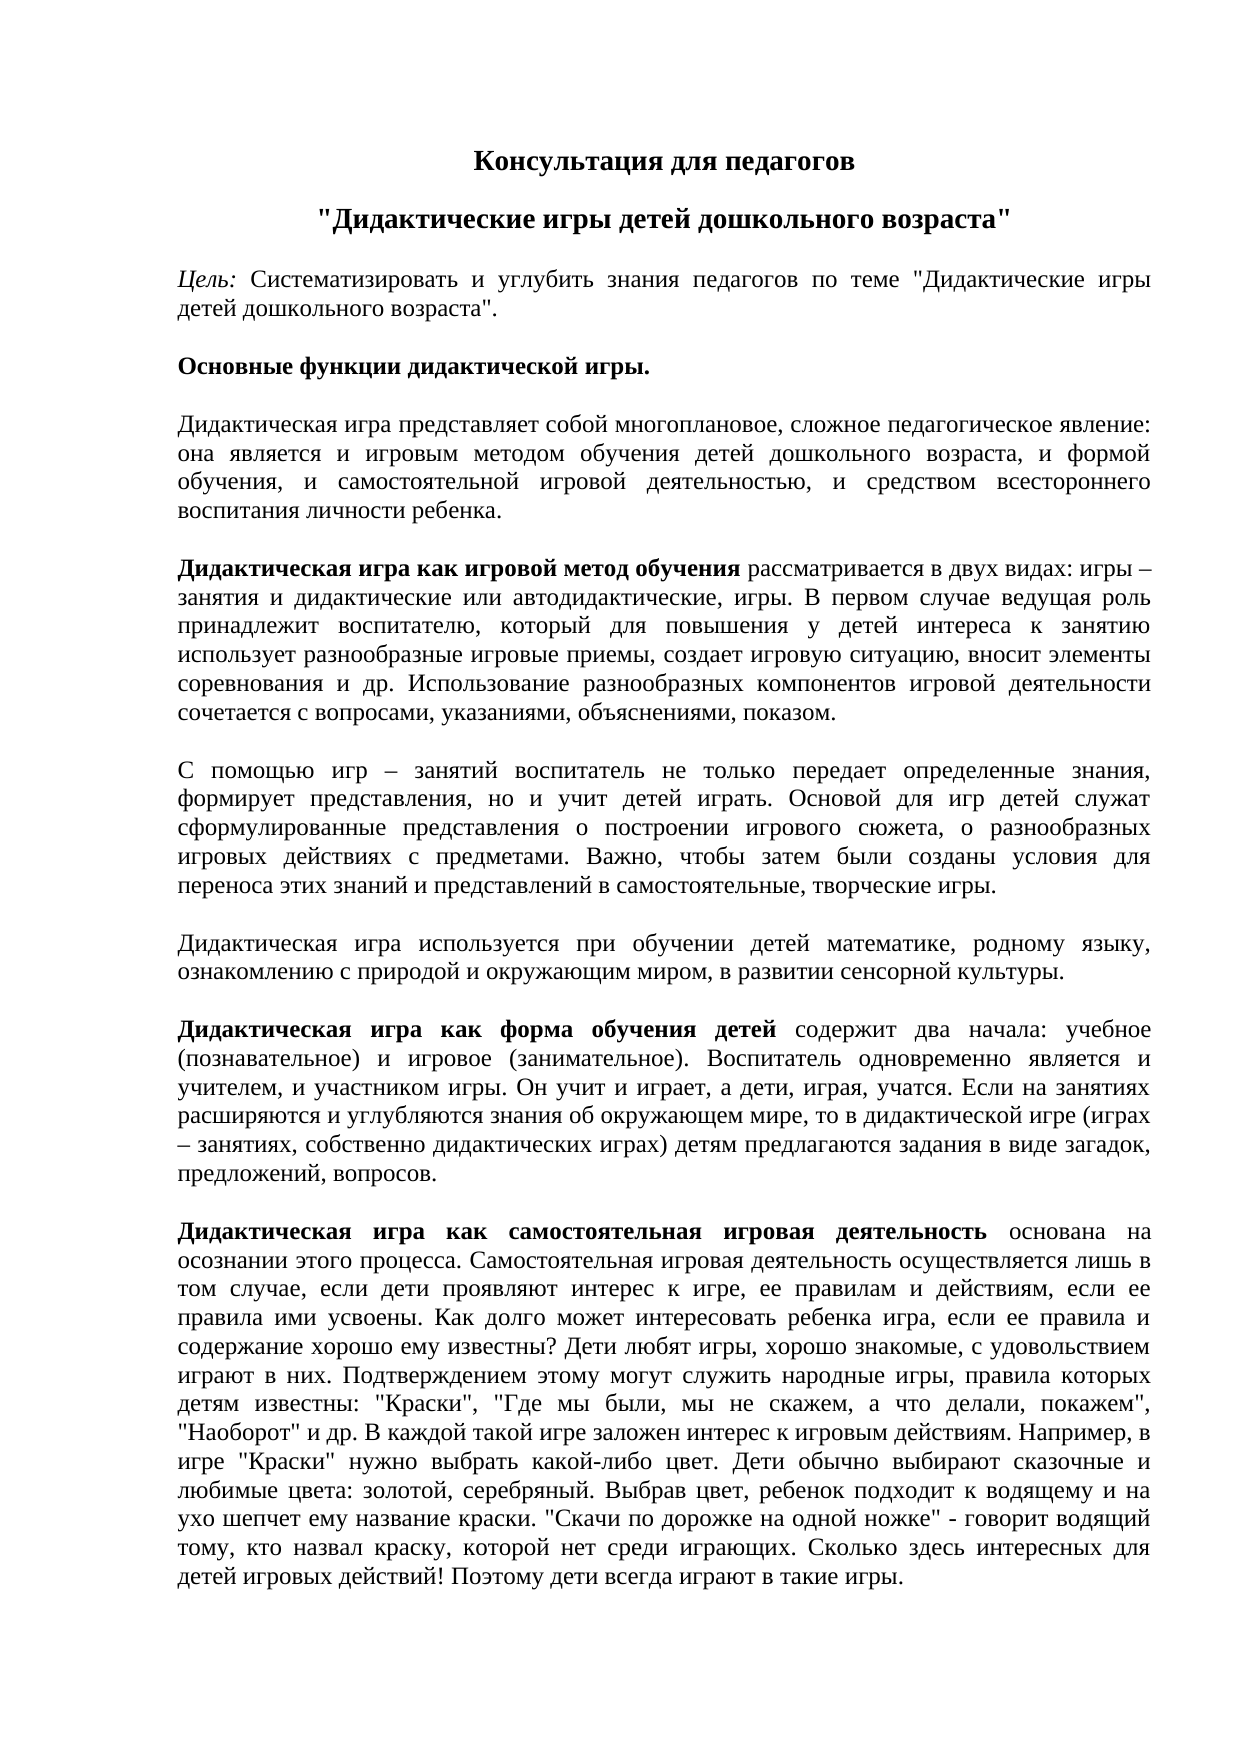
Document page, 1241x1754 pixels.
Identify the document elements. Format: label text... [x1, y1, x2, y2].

text С помощью игр – занятий воспитатель не только передает определенные знания, формирует представления, но и учит детей играть. Основой для игр детей служат сформулированные представления о построении игрового сюжета, о разнообразных игровых действиях с предметами. Важно, чтобы затем были созданы условия для переноса этих знаний и представлений в самостоятельные, творческие игры. [177, 755, 1152, 898]
text Основные функции дидактической игры. [177, 351, 1152, 380]
text Дидактическая игра используется при обучении детей математике, родному языку, ознакомлению с природой и окружающим миром, в развитии сенсорной культуры. [177, 928, 1152, 985]
text Дидактическая игра представляет собой многоплановое, сложное педагогическое явление: она является и игровым методом обучения детей дошкольного возраста, и формой обучения, и самостоятельной игровой деятельностью, и средством всестороннего воспитания личности ребенка. [177, 409, 1152, 524]
subtitle "Дидактические игры детей дошкольного возраста" [177, 202, 1152, 235]
text Цель: Систематизировать и углубить знания педагогов по теме "Дидактические игры детей дошкольного возраста". [177, 264, 1152, 322]
text Дидактическая игра как форма обучения детей содержит два начала: учебное (познавательное) и игровое (занимательное). Воспитатель одновременно является и учителем, и участником игры. Он учит и играет, а дети, играя, учатся. Если на занятиях расширяются и углубляются знания об окружающем мире, то в дидактической игре (играх – занятиях, собственно дидактических играх) детям предлагаются задания в виде загадок, предложений, вопросов. [177, 1014, 1152, 1187]
text Дидактическая игра как самостоятельная игровая деятельность основана на осознании этого процесса. Самостоятельная игровая деятельность осуществляется лишь в том случае, если дети проявляют интерес к игре, ее правилам и действиям, если ее правила ими усвоены. Как долго может интересовать ребенка игра, если ее правила и содержание хорошо ему известны? Дети любят игры, хорошо знакомые, с удовольствием играют в них. Подтверждением этому могут служить народные игры, правила которых детям известны: "Краски", "Где мы были, мы не скажем, а что делали, покажем", "Наоборот" и др. В каждой такой игре заложен интерес к игровым действиям. Например, в игре "Краски" нужно выбрать какой-либо цвет. Дети обычно выбирают сказочные и любимые цвета: золотой, серебряный. Выбрав цвет, ребенок подходит к водящему и на ухо шепчет ему название краски. "Скачи по дорожке на одной ножке" - говорит водящий тому, кто назвал краску, которой нет среди играющих. Сколько здесь интересных для детей игровых действий! Поэтому дети всегда играют в такие игры. [177, 1216, 1152, 1590]
subtitle Консультация для педагогов [177, 143, 1152, 177]
text Дидактическая игра как игровой метод обучения рассматривается в двух видах: игры – занятия и дидактические или автодидактические, игры. В первом случае ведущая роль принадлежит воспитателю, который для повышения у детей интереса к занятию использует разнообразные игровые приемы, создает игровую ситуацию, вносит элементы соревнования и др. Использование разнообразных компонентов игровой деятельности сочетается с вопросами, указаниями, объяснениями, показом. [177, 553, 1152, 726]
